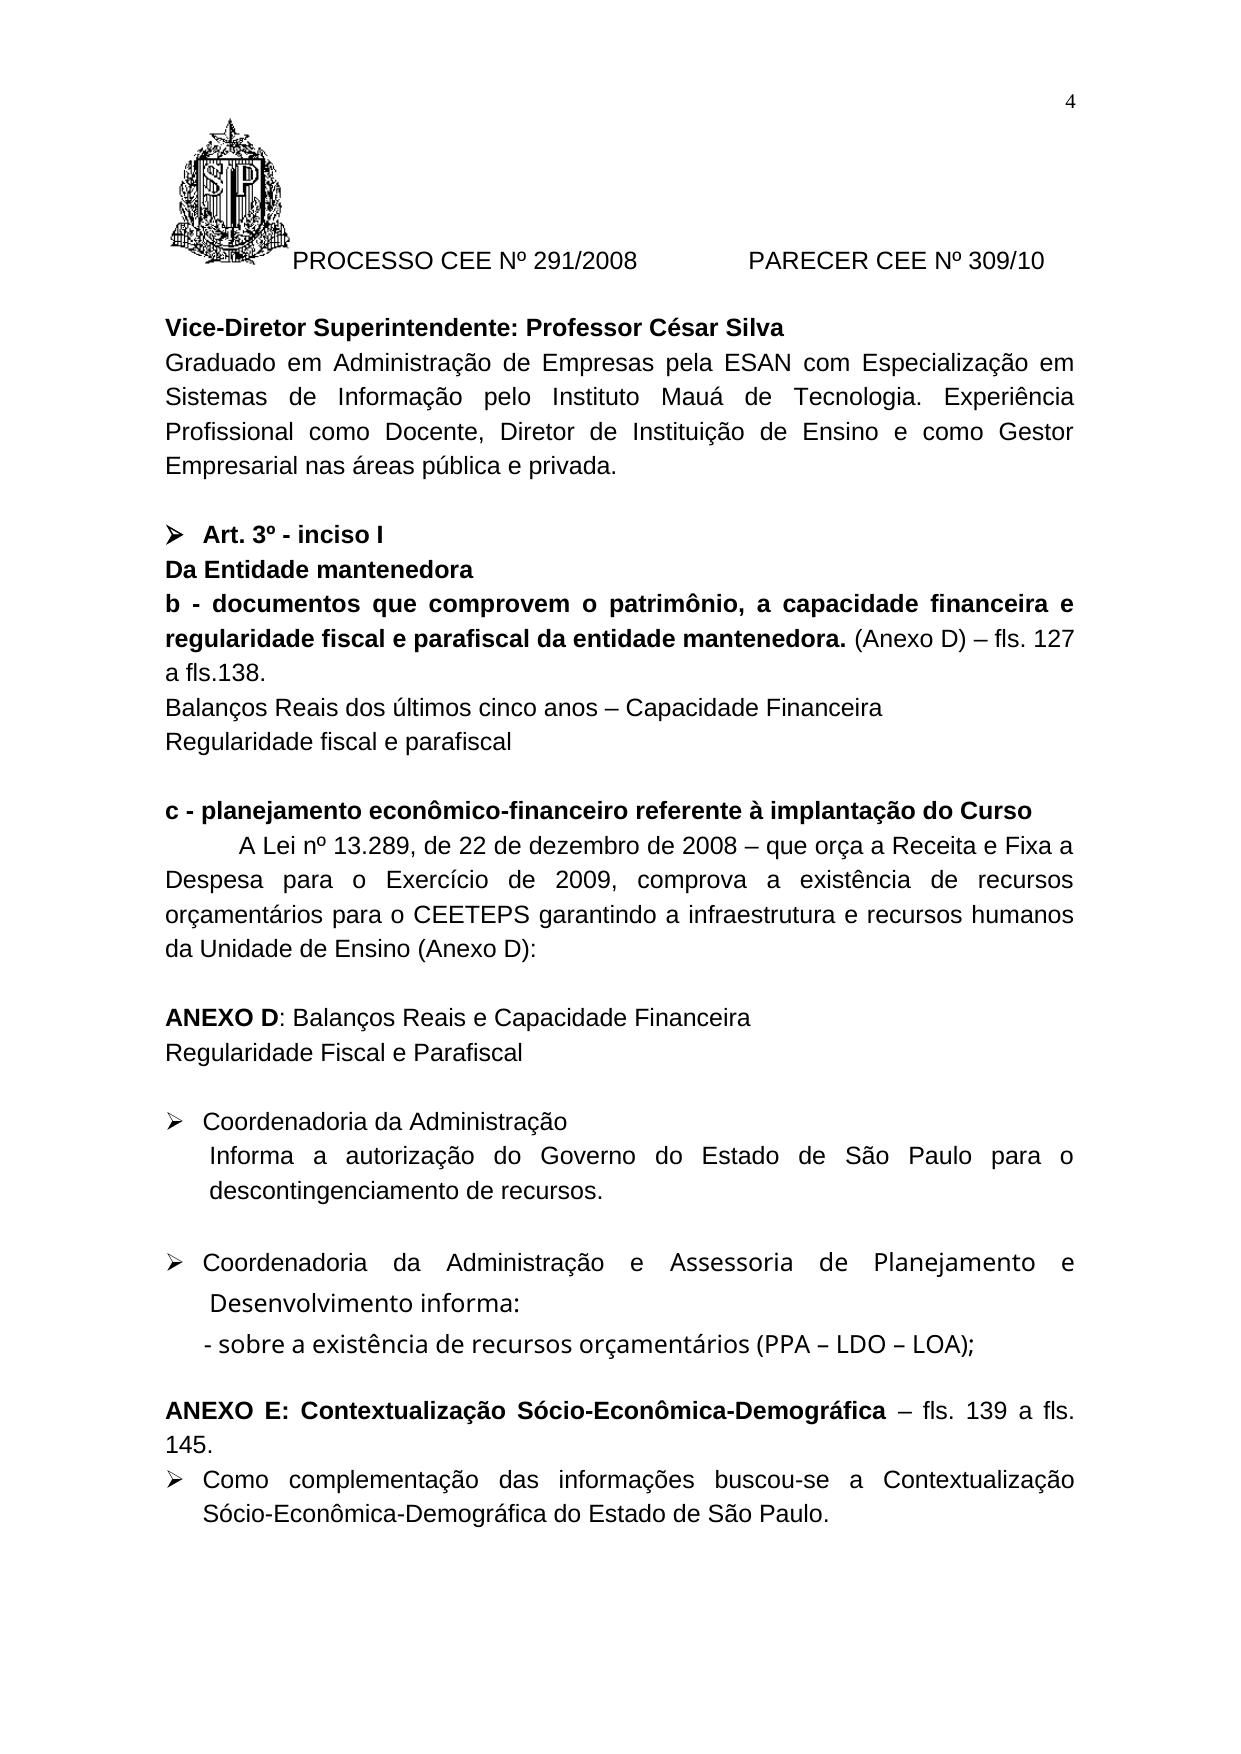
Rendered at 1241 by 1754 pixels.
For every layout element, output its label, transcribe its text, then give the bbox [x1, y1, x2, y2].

text Vice-Diretor Superintendente: Professor César Silva [165, 313, 1075, 342]
text Informa a autorização do Governo do Estado de São Paulo para o descontingenciamento de recursos. [209, 1141, 1075, 1204]
text c - planejamento econômico-financeiro referente à implantação do Curso [165, 796, 1075, 825]
text Balanços Reais dos últimos cinco anos – Capacidade Financeira [165, 693, 1075, 722]
list Art. 3º - inciso I [165, 520, 1075, 549]
text Da Entidade mantenedora [165, 555, 1075, 584]
text Regularidade fiscal e parafiscal [165, 727, 1075, 756]
text b - documentos que comprovem o patrimônio, a capacidade financeira e regularidade fiscal e parafiscal da entidade mantenedora. (Anexo D) – fls. 127 a fls.138. [165, 589, 1075, 687]
text Graduado em Administração de Empresas pela ESAN com Especialização em Sistemas de Informação pelo Instituto Mauá de Tecnologia. Experiência Profissional como Docente, Diretor de Instituição de Ensino e como Gestor Empresarial nas áreas pública e privada. [165, 348, 1075, 480]
text Regularidade Fiscal e Parafiscal [165, 1038, 1075, 1066]
list Coordenadoria da Administração e Assessoria de Planejamento e Desenvolvimento informa: [165, 1244, 1075, 1319]
list Como complementação das informações buscou-se a Contextualização Sócio-Econômica-Demográfica do Estado de São Paulo. [165, 1465, 1075, 1528]
text - sobre a existência de recursos orçamentários (PPA – LDO – LOA); [165, 1326, 1075, 1360]
text ANEXO D: Balanços Reais e Capacidade Financeira [165, 1003, 1075, 1032]
text A Lei nº 13.289, de 22 de dezembro de 2008 – que orça a Receita e Fixa a Despesa para o Exercício de 2009, comprova a existência de recursos orçamentários para o CEETEPS garantindo a infraestrutura e recursos humanos da Unidade de Ensino (Anexo D): [165, 831, 1075, 963]
list Coordenadoria da Administração [165, 1107, 1075, 1135]
text ANEXO E: Contextualização Sócio-Econômica-Demográfica – fls. 139 a fls. 145. [165, 1396, 1075, 1459]
